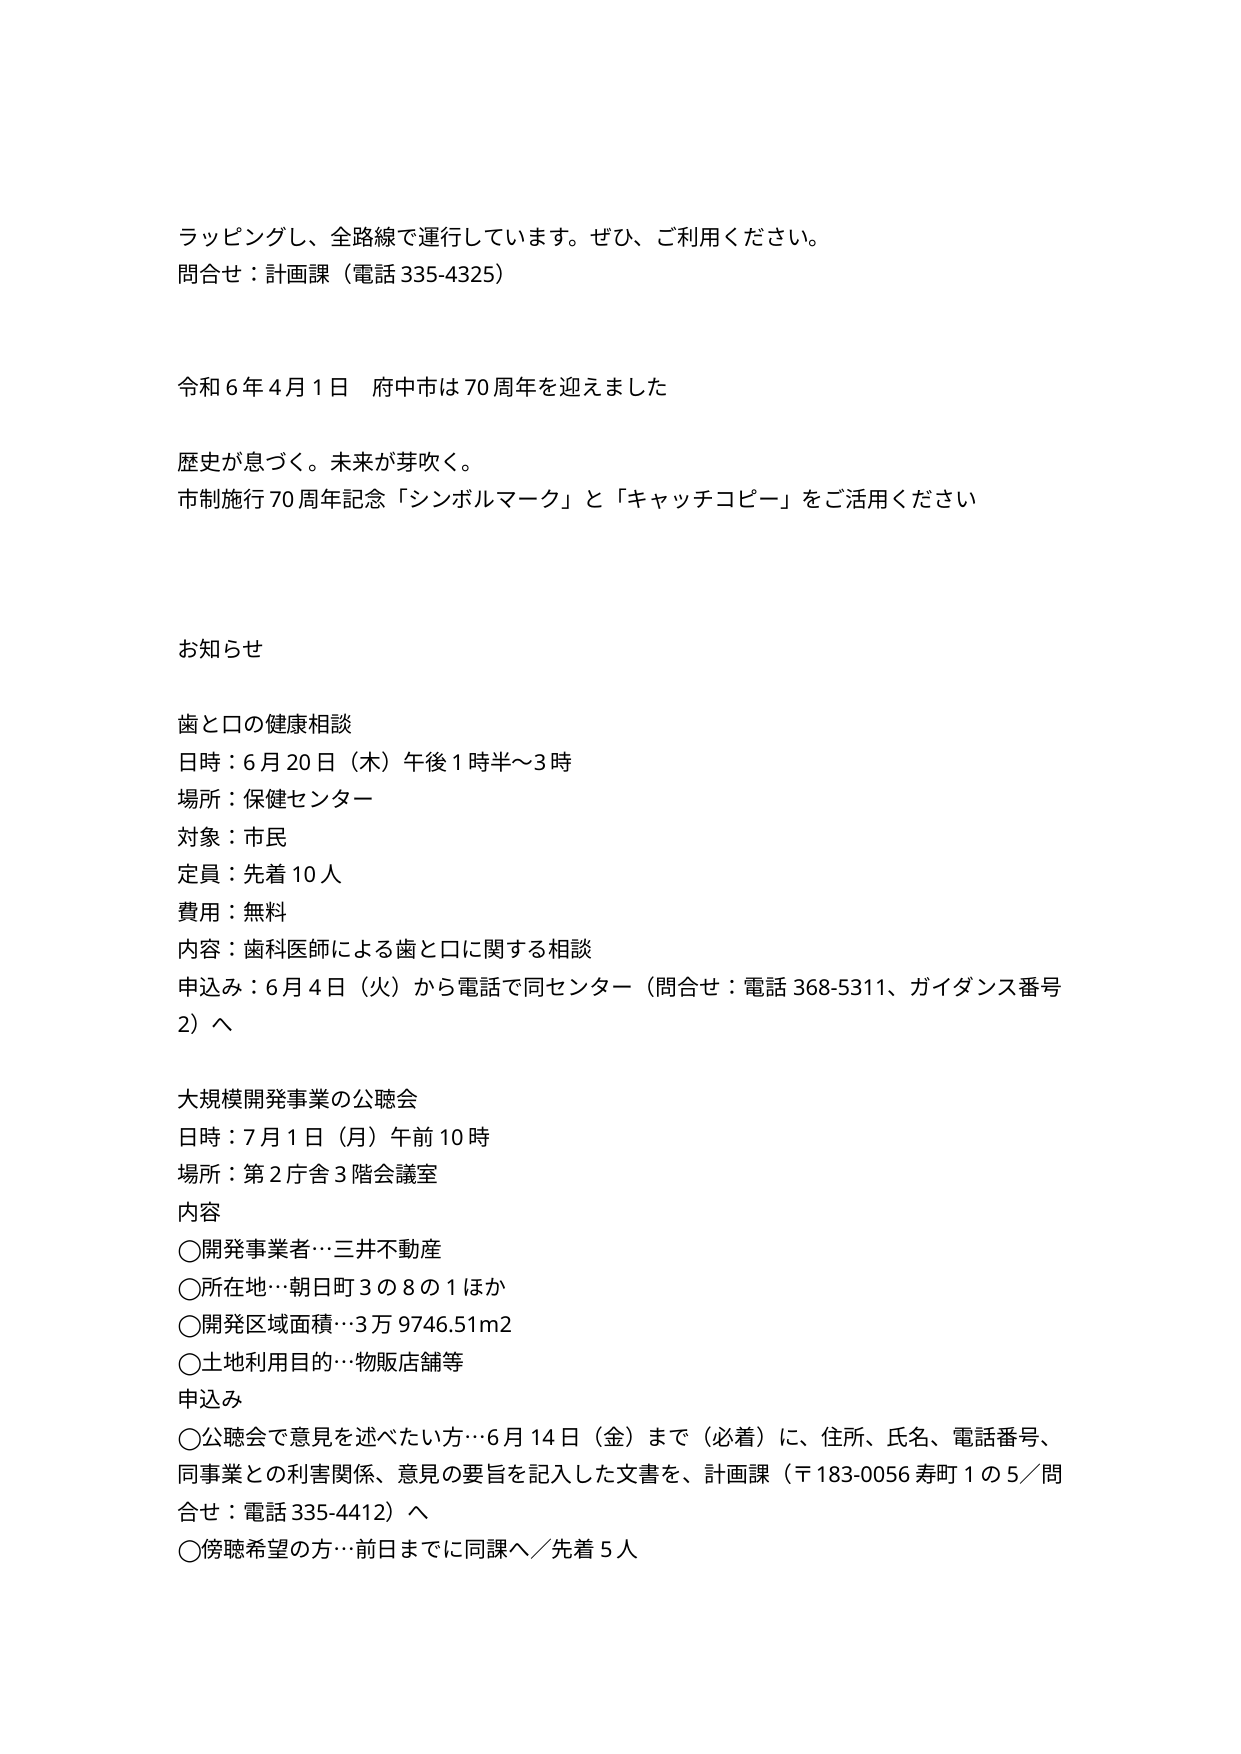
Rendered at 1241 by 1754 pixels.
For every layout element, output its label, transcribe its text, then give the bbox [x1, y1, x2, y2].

text ◯所在地…朝日町3の8の1ほか [177, 1267, 1063, 1304]
text 日時：6月20日（木）午後1時半～3時 [177, 742, 1063, 779]
text 場所：保健センター [177, 779, 1063, 817]
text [177, 217, 1063, 254]
text 定員：先着10人 [177, 854, 1063, 892]
text お知らせ [177, 629, 1063, 667]
text 内容：歯科医師による歯と口に関する相談 [177, 929, 1063, 967]
text 歯と口の健康相談 [177, 704, 1063, 742]
text 日時：7月1日（月）午前10時 [177, 1117, 1063, 1154]
text 対象：市民 [177, 817, 1063, 854]
text 市制施行70周年記念「シンボルマーク」と「キャッチコピー」をご活用ください [177, 479, 1063, 517]
text 令和6年4月1日 府中市は70周年を迎えました [177, 367, 1063, 404]
text 問合せ：計画課（電話335-4325） [177, 254, 1063, 292]
text 申込み：6月4日（火）から電話で同センター（問合せ：電話368-5311、ガイダンス番号2）へ [177, 967, 1063, 1042]
text ◯公聴会で意見を述べたい方…6月14日（金）まで（必着）に、住所、氏名、電話番号、同事業との利害関係、意見の要旨を記入した文書を、計画課（〒183-0056寿町1の5／問合せ：電話335-4412）へ [177, 1417, 1063, 1529]
text 申込み [177, 1379, 1063, 1417]
text ◯開発区域面積…3万9746.51m2 [177, 1304, 1063, 1342]
text 歴史が息づく。未来が芽吹く。 [177, 442, 1063, 479]
text ◯土地利用目的…物販店舗等 [177, 1342, 1063, 1379]
text 大規模開発事業の公聴会 [177, 1079, 1063, 1117]
text ◯傍聴希望の方…前日までに同課へ／先着5人 [177, 1529, 1063, 1567]
text 費用：無料 [177, 892, 1063, 929]
text 場所：第2庁舎3階会議室 [177, 1154, 1063, 1192]
text 内容 [177, 1192, 1063, 1229]
text ◯開発事業者…三井不動産 [177, 1229, 1063, 1267]
